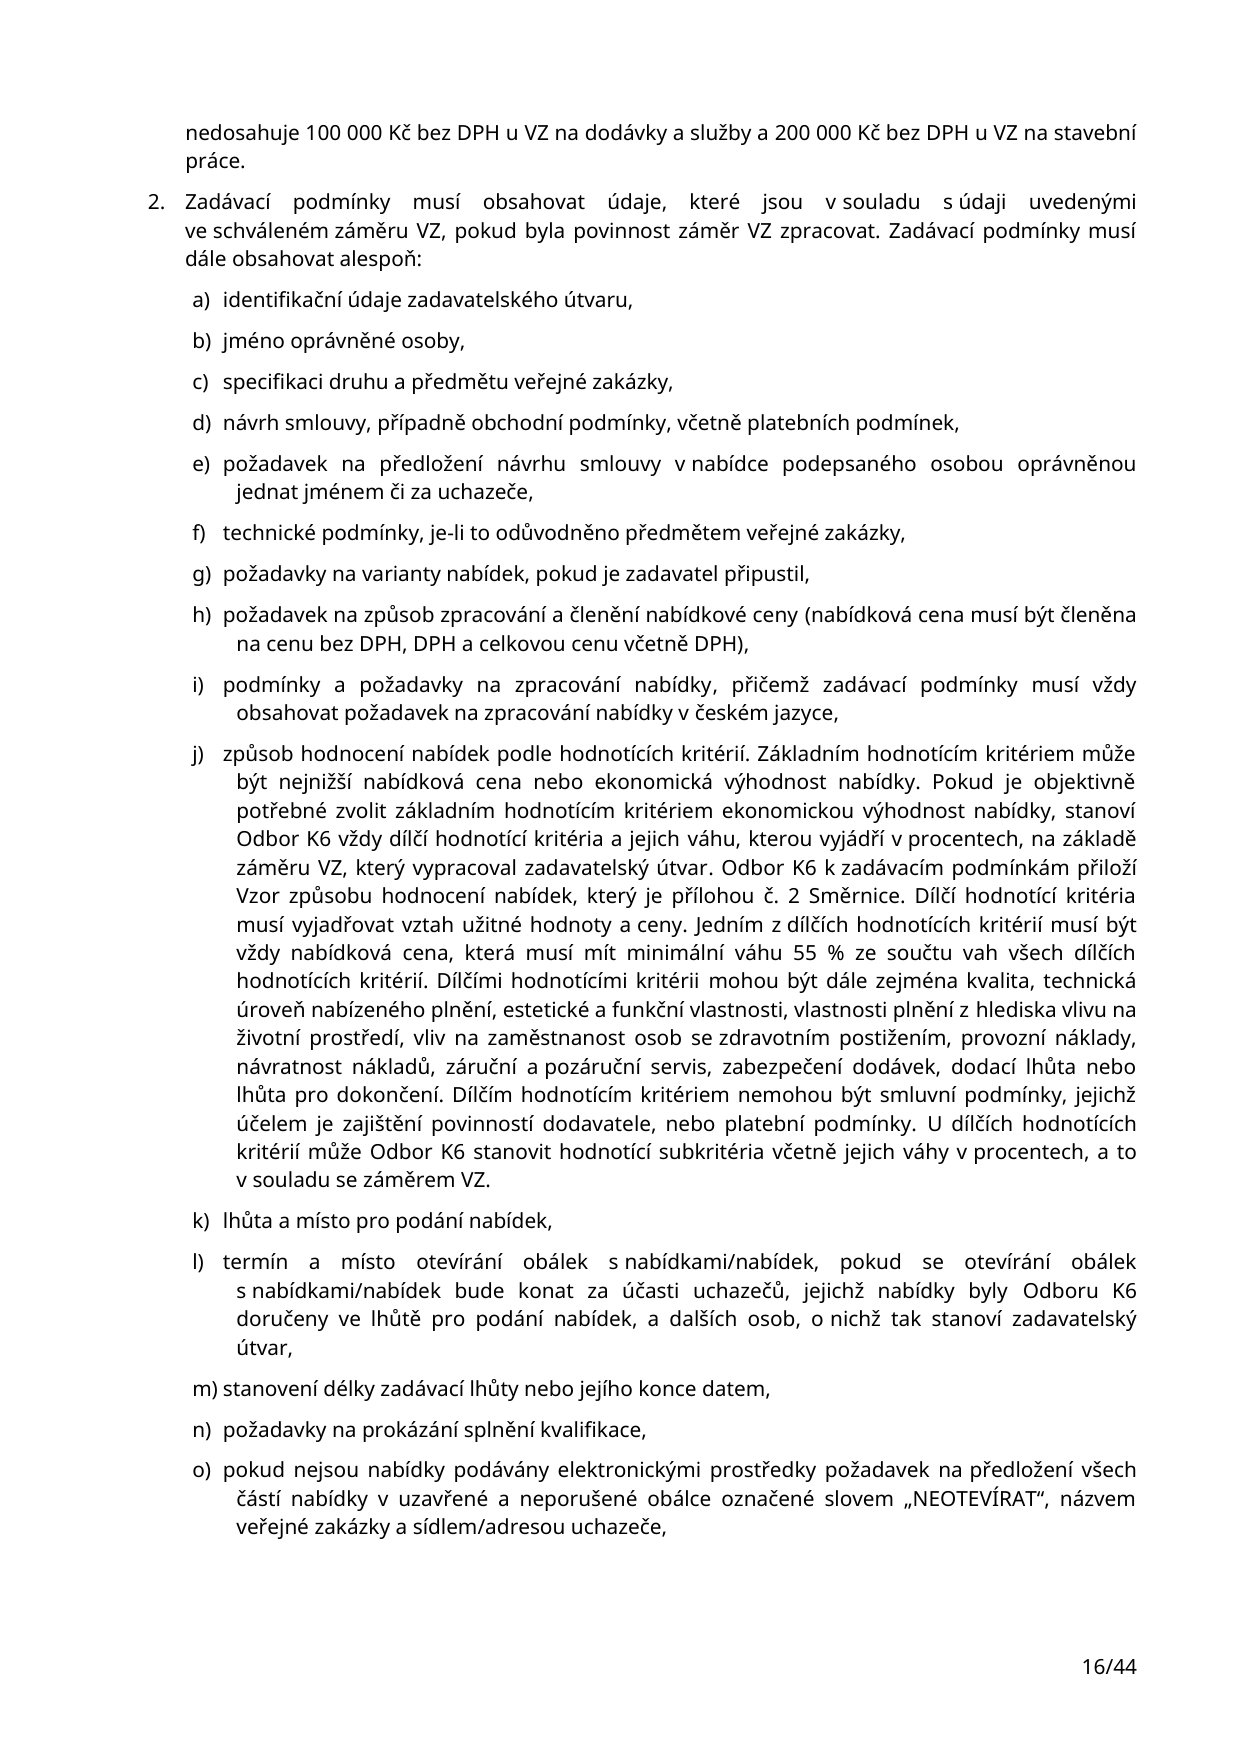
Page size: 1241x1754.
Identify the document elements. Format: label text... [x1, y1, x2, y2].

list identifikační údaje zadavatelského útvaru, [192, 285, 1137, 314]
list lhůta a místo pro podání nabídek, [192, 1207, 1137, 1235]
list návrh smlouvy, případně obchodní podmínky, včetně platebních podmínek, [192, 408, 1137, 437]
list požadavky na varianty nabídek, pokud je zadavatel připustil, [192, 559, 1137, 588]
list pokud nejsou nabídky podávány elektronickými prostředky požadavek na předložení všech částí nabídky v uzavřené a neporušené obálce označené slovem „NEOTEVÍRAT“, názvem veřejné zakázky a sídlem/adresou uchazeče, [192, 1456, 1137, 1541]
list jméno oprávněné osoby, [192, 326, 1137, 355]
list požadavek na předložení návrhu smlouvy v nabídce podepsaného osobou oprávněnou jednat jménem či za uchazeče, [192, 449, 1137, 506]
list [148, 118, 1137, 175]
list způsob hodnocení nabídek podle hodnotících kritérií. Základním hodnotícím kritériem může být nejnižší nabídková cena nebo ekonomická výhodnost nabídky. Pokud je objektivně potřebné zvolit základním hodnotícím kritériem ekonomickou výhodnost nabídky, stanoví Odbor K6 vždy dílčí hodnotící kritéria a jejich váhu, kterou vyjádří v procentech, na základě záměru VZ, který vypracoval zadavatelský útvar. Odbor K6 k zadávacím podmínkám přiloží Vzor způsobu hodnocení nabídek, který je přílohou č. 2 Směrnice. Dílčí hodnotící kritéria musí vyjadřovat vztah užitné hodnoty a ceny. Jedním z dílčích hodnotících kritérií musí být vždy nabídková cena, která musí mít minimální váhu 55 % ze součtu vah všech dílčích hodnotících kritérií. Dílčími hodnotícími kritérii mohou být dále zejména kvalita, technická úroveň nabízeného plnění, estetické a funkční vlastnosti, vlastnosti plnění z hlediska vlivu na životní prostředí, vliv na zaměstnanost osob se zdravotním postižením, provozní náklady, návratnost nákladů, záruční a pozáruční servis, zabezpečení dodávek, dodací lhůta nebo lhůta pro dokončení. Dílčím hodnotícím kritériem nemohou být smluvní podmínky, jejichž účelem je zajištění povinností dodavatele, nebo platební podmínky. U dílčích hodnotících kritérií může Odbor K6 stanovit hodnotící subkritéria včetně jejich váhy v procentech, a to v souladu se záměrem VZ. [192, 739, 1137, 1194]
list požadavek na způsob zpracování a členění nabídkové ceny (nabídková cena musí být členěna na cenu bez DPH, DPH a celkovou cenu včetně DPH), [192, 600, 1137, 657]
list termín a místo otevírání obálek s nabídkami/nabídek, pokud se otevírání obálek s nabídkami/nabídek bude konat za účasti uchazečů, jejichž nabídky byly Odboru K6 doručeny ve lhůtě pro podání nabídek, a dalších osob, o nichž tak stanoví zadavatelský útvar, [192, 1247, 1137, 1361]
list podmínky a požadavky na zpracování nabídky, přičemž zadávací podmínky musí vždy obsahovat požadavek na zpracování nabídky v českém jazyce, [192, 670, 1137, 727]
list stanovení délky zadávací lhůty nebo jejího konce datem, [192, 1374, 1137, 1402]
list Zadávací podmínky musí obsahovat údaje, které jsou v souladu s údaji uvedenými ve schváleném záměru VZ, pokud byla povinnost záměr VZ zpracovat. Zadávací podmínky musí dále obsahovat alespoň: [148, 187, 1137, 273]
list technické podmínky, je-li to odůvodněno předmětem veřejné zakázky, [192, 518, 1137, 547]
list specifikaci druhu a předmětu veřejné zakázky, [192, 367, 1137, 396]
list požadavky na prokázání splnění kvalifikace, [192, 1415, 1137, 1443]
